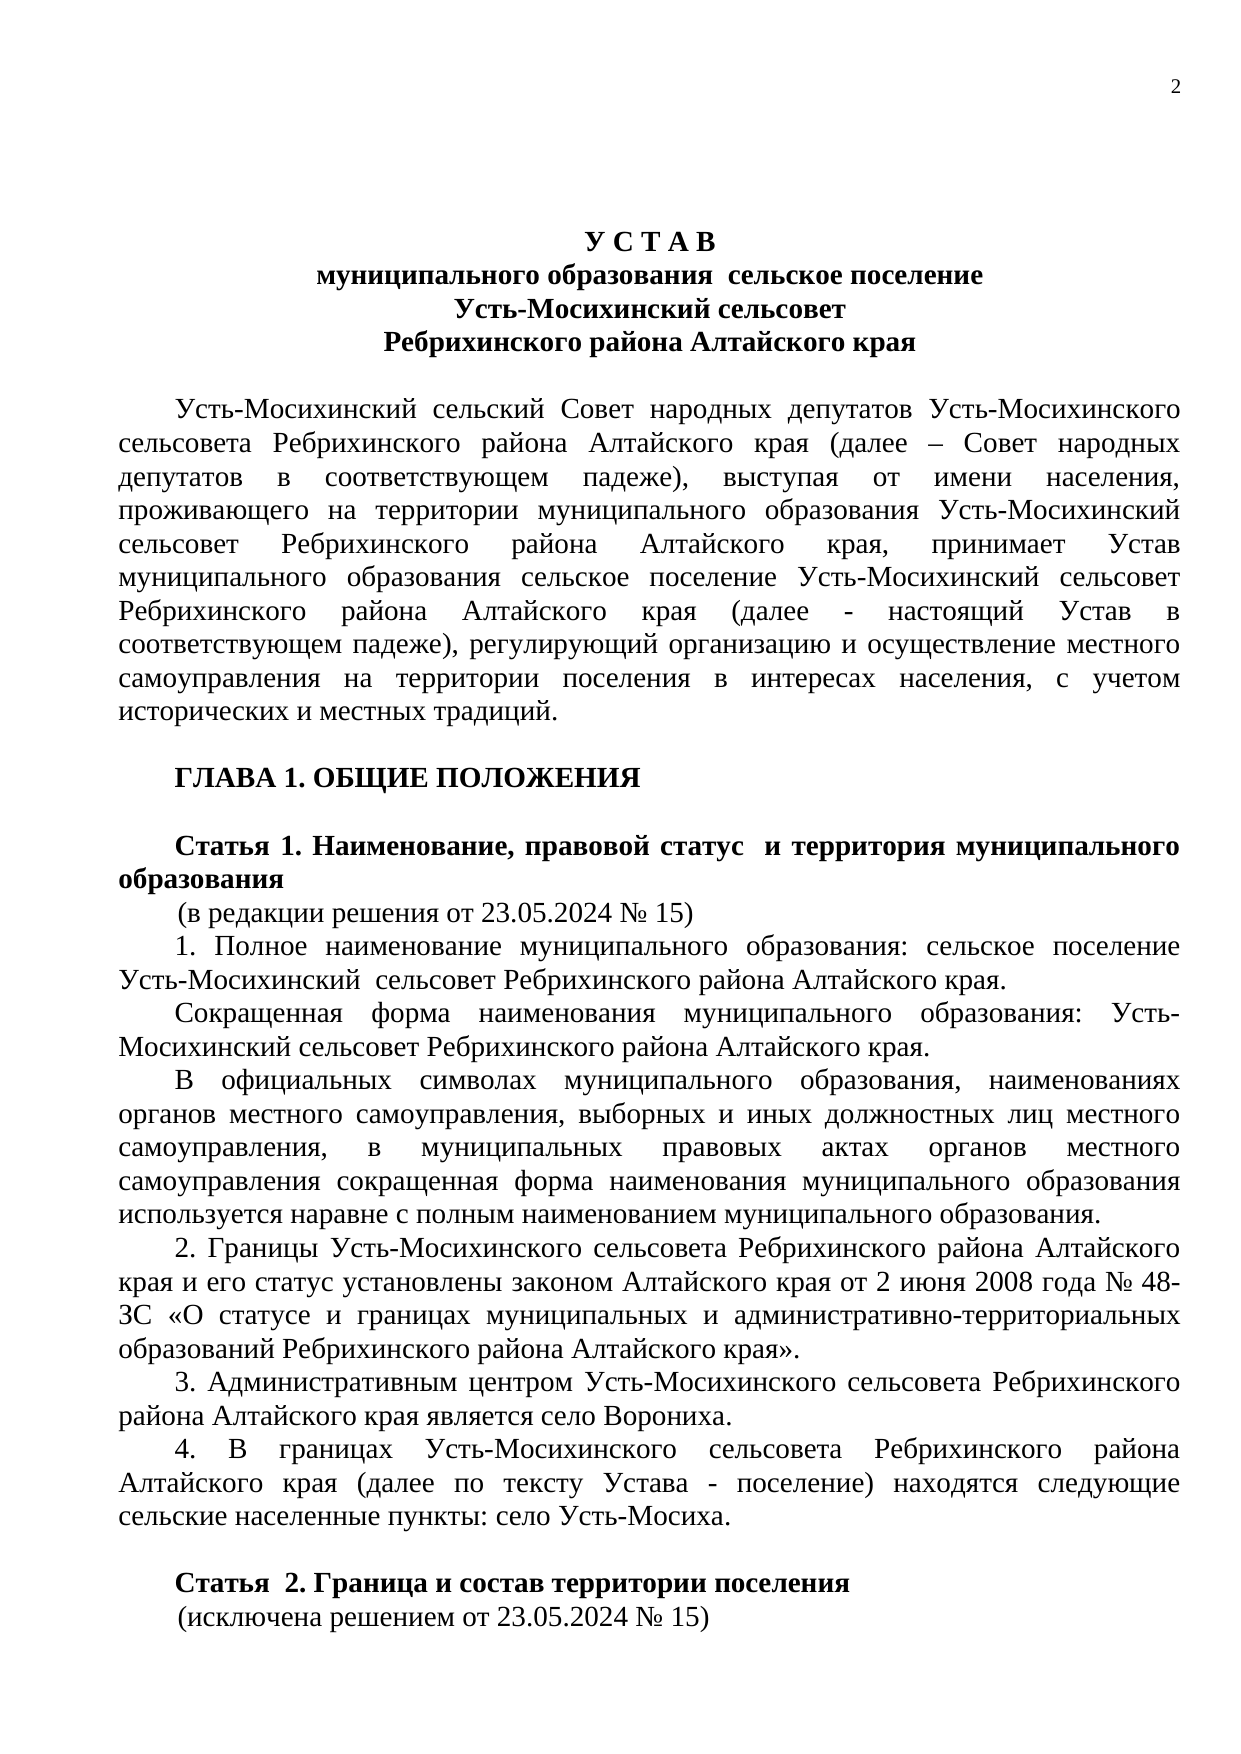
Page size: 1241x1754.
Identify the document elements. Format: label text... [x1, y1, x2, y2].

text муниципального образования сельское поселение [118, 257, 1181, 291]
text 3. Административным центром Усть-Мосихинского сельсовета Ребрихинского района Алтайского края является село Ворониха. [118, 1364, 1181, 1431]
text 2. Границы Усть-Мосихинского сельсовета Ребрихинского района Алтайского края и его статус установлены законом Алтайского края от 2 июня 2008 года № 48-ЗС «О статусе и границах муниципальных и административно-территориальных образований Ребрихинского района Алтайского края». [118, 1230, 1181, 1364]
subtitle У С Т А В [118, 224, 1181, 257]
text (в редакции решения от 23.05.2024 № 15) [118, 895, 1181, 928]
text В официальных символах муниципального образования, наименованиях органов местного самоуправления, выборных и иных должностных лиц местного самоуправления, в муниципальных правовых актах органов местного самоуправления сокращенная форма наименования муниципального образования используется наравне с полным наименованием муниципального образования. [118, 1062, 1181, 1230]
text (исключена решением от 23.05.2024 № 15) [118, 1599, 1181, 1633]
title Статья 2. Граница и состав территории поселения [118, 1566, 1181, 1599]
subtitle Статья 1. Наименование, правовой статус и территория муниципального образования [118, 828, 1181, 895]
text 4. В границах Усть-Мосихинского сельсовета Ребрихинского района Алтайского края (далее по тексту Устава - поселение) находятся следующие сельские населенные пункты: село Усть-Мосиха. [118, 1431, 1181, 1532]
subtitle Ребрихинского района Алтайского края [118, 324, 1181, 358]
text Сокращенная форма наименования муниципального образования: Усть-Мосихинский сельсовет Ребрихинского района Алтайского края. [118, 995, 1181, 1062]
subtitle ГЛАВА 1. ОБЩИЕ ПОЛОЖЕНИЯ [118, 761, 1181, 794]
text 1. Полное наименование муниципального образования: сельское поселение Усть-Мосихинский сельсовет Ребрихинского района Алтайского края. [118, 928, 1181, 995]
text Усть-Мосихинский сельский Совет народных депутатов Усть-Мосихинского сельсовета Ребрихинского района Алтайского края (далее – Совет народных депутатов в соответствующем падеже), выступая от имени населения, проживающего на территории муниципального образования Усть-Мосихинский сельсовет Ребрихинского района Алтайского края, принимает Устав муниципального образования сельское поселение Усть-Мосихинский сельсовет Ребрихинского района Алтайского края (далее - настоящий Устав в соответствующем падеже), регулирующий организацию и осуществление местного самоуправления на территории поселения в интересах населения, с учетом исторических и местных традиций. [118, 392, 1181, 727]
text Усть-Мосихинский сельсовет [118, 291, 1181, 324]
